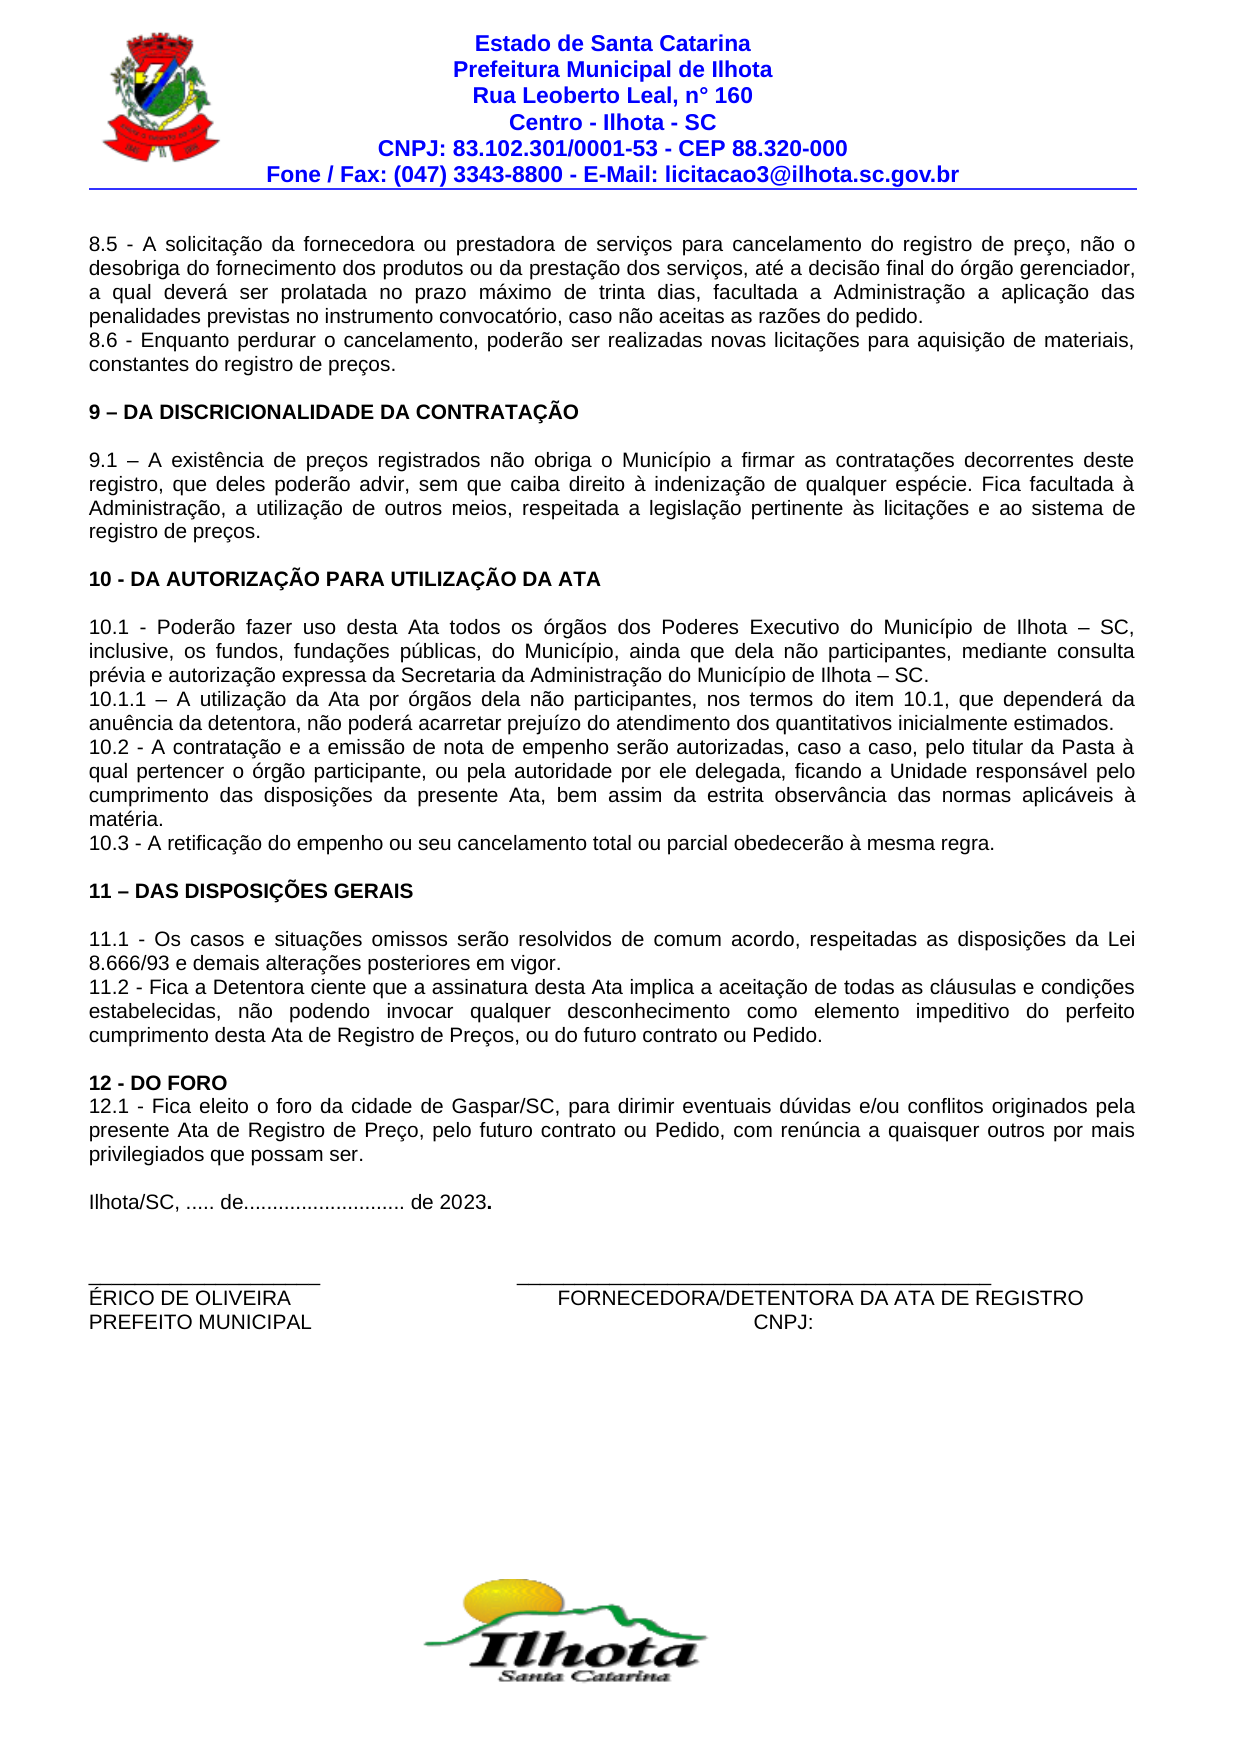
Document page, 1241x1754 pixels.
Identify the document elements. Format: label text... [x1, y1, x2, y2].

text 11.1 - Os casos e situações omissos serão resolvidos de comum acordo, respeitadas as disposições da Lei 8.666/93 e demais alterações posteriores em vigor. [88, 927, 1137, 974]
text 8.6 - Enquanto perdurar o cancelamento, poderão ser realizadas novas licitações para aquisição de materiais, constantes do registro de preços. [88, 328, 1137, 376]
text ÉRICO DE OLIVEIRA FORNECEDORA/DETENTORA DA ATA DE REGISTRO [88, 1286, 1137, 1310]
text 10 - DA AUTORIZAÇÃO PARA UTILIZAÇÃO DA ATA [88, 567, 1137, 591]
text 10.1 - Poderão fazer uso desta Ata todos os órgãos dos Poderes Executivo do Município de Ilhota – SC, inclusive, os fundos, fundações públicas, do Município, ainda que dela não participantes, mediante consulta prévia e autorização expressa da Secretaria da Administração do Município de Ilhota – SC. [88, 615, 1137, 687]
text 10.3 - A retificação do empenho ou seu cancelamento total ou parcial obedecerão à mesma regra. [88, 831, 1137, 855]
text 12 - DO FORO [88, 1070, 1137, 1094]
text 8.5 - A solicitação da fornecedora ou prestadora de serviços para cancelamento do registro de preço, não o desobriga do fornecimento dos produtos ou da prestação dos serviços, até a decisão final do órgão gerenciador, a qual deverá ser prolatada no prazo máximo de trinta dias, facultada a Administração a aplicação das penalidades previstas no instrumento convocatório, caso não aceitas as razões do pedido. [88, 232, 1137, 328]
text 9.1 – A existência de preços registrados não obriga o Município a firmar as contratações decorrentes deste registro, que deles poderão advir, sem que caiba direito à indenização de qualquer espécie. Fica facultada à Administração, a utilização de outros meios, respeitada a legislação pertinente às licitações e ao sistema de registro de preços. [88, 447, 1137, 543]
text ____________________ _________________________________________ [88, 1262, 1137, 1286]
text 9 – DA DISCRICIONALIDADE DA CONTRATAÇÃO [88, 399, 1137, 423]
text Ilhota/SC, ..... de............................ de 2023. [88, 1190, 1137, 1214]
text 11 – DAS DISPOSIÇÕES GERAIS [88, 879, 1137, 903]
text PREFEITO MUNICIPAL CNPJ: [88, 1310, 1137, 1334]
text 10.1.1 – A utilização da Ata por órgãos dela não participantes, nos termos do item 10.1, que dependerá da anuência da detentora, não poderá acarretar prejuízo do atendimento dos quantitativos inicialmente estimados. [88, 687, 1137, 735]
picture [421, 1579, 710, 1685]
text 12.1 - Fica eleito o foro da cidade de Gaspar/SC, para dirimir eventuais dúvidas e/ou conflitos originados pela presente Ata de Registro de Preço, pelo futuro contrato ou Pedido, com renúncia a quaisquer outros por mais privilegiados que possam ser. [88, 1094, 1137, 1166]
text 10.2 - A contratação e a emissão de nota de empenho serão autorizadas, caso a caso, pelo titular da Pasta à qual pertencer o órgão participante, ou pela autoridade por ele delegada, ficando a Unidade responsável pelo cumprimento das disposições da presente Ata, bem assim da estrita observância das normas aplicáveis à matéria. [88, 735, 1137, 831]
text 11.2 - Fica a Detentora ciente que a assinatura desta Ata implica a aceitação de todas as cláusulas e condições estabelecidas, não podendo invocar qualquer desconhecimento como elemento impeditivo do perfeito cumprimento desta Ata de Registro de Preços, ou do futuro contrato ou Pedido. [88, 974, 1137, 1046]
picture [97, 30, 228, 170]
